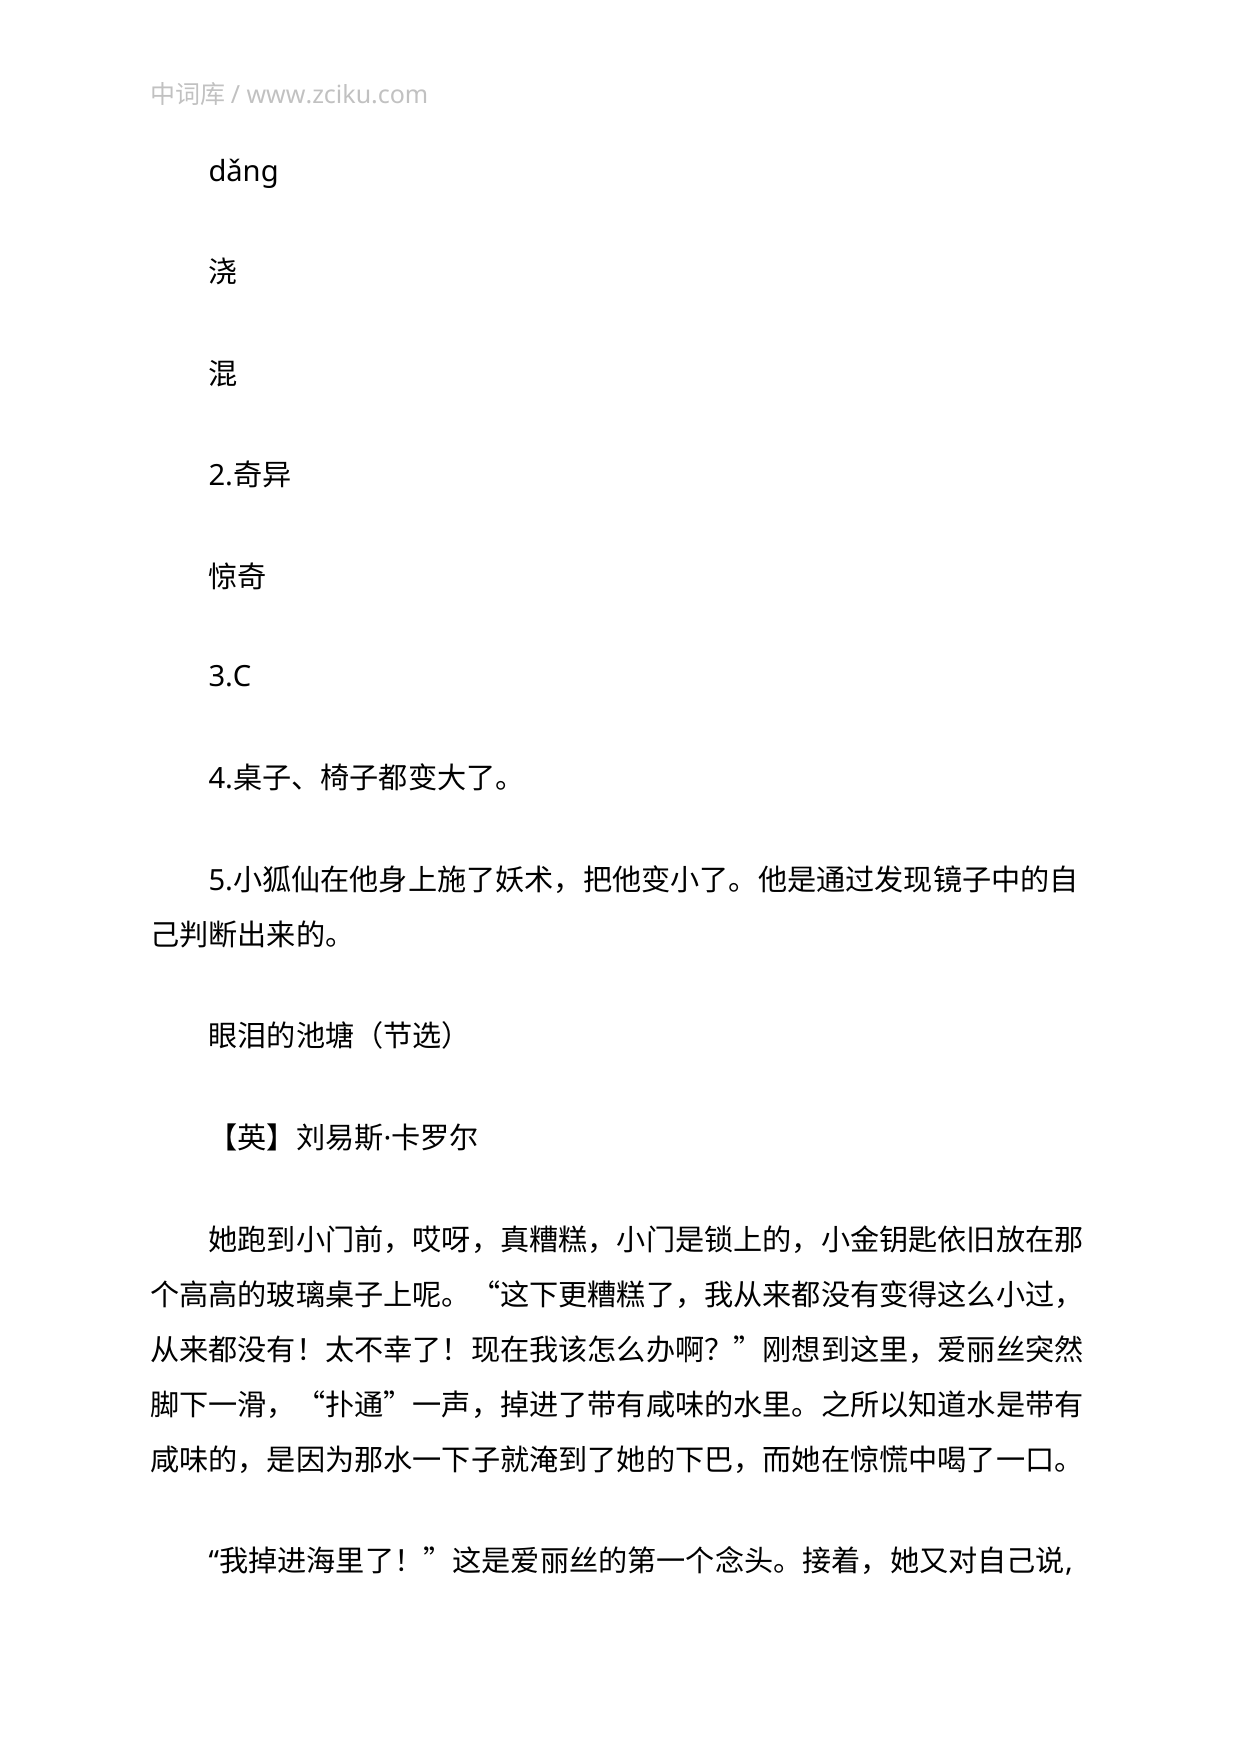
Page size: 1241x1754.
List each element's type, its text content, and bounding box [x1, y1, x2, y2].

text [150, 1538, 1090, 1580]
text 浇 [150, 248, 1090, 291]
text 5.小狐仙在他身上施了妖术，把他变小了。他是通过发现镜子中的自己判断出来的。 [150, 856, 1090, 953]
text 2.奇异 [150, 452, 1090, 494]
text 【英】刘易斯·卡罗尔 [150, 1115, 1090, 1157]
text 她跑到小门前，哎呀，真糟糕，小门是锁上的，小金钥匙依旧放在那个高高的玻璃桌子上呢。“这下更糟糕了，我从来都没有变得这么小过，从来都没有！太不幸了！现在我该怎么办啊？”刚想到这里，爱丽丝突然脚下一滑，“扑通”一声，掉进了带有咸味的水里。之所以知道水是带有咸味的，是因为那水一下子就淹到了她的下巴，而她在惊慌中喝了一口。 [150, 1217, 1090, 1478]
text 3.C [150, 656, 1090, 695]
text 混 [150, 350, 1090, 392]
text 惊奇 [150, 554, 1090, 596]
text 4.桌子、椅子都变大了。 [150, 754, 1090, 797]
text dǎng [150, 150, 1090, 190]
text 眼泪的池塘（节选） [150, 1013, 1090, 1055]
